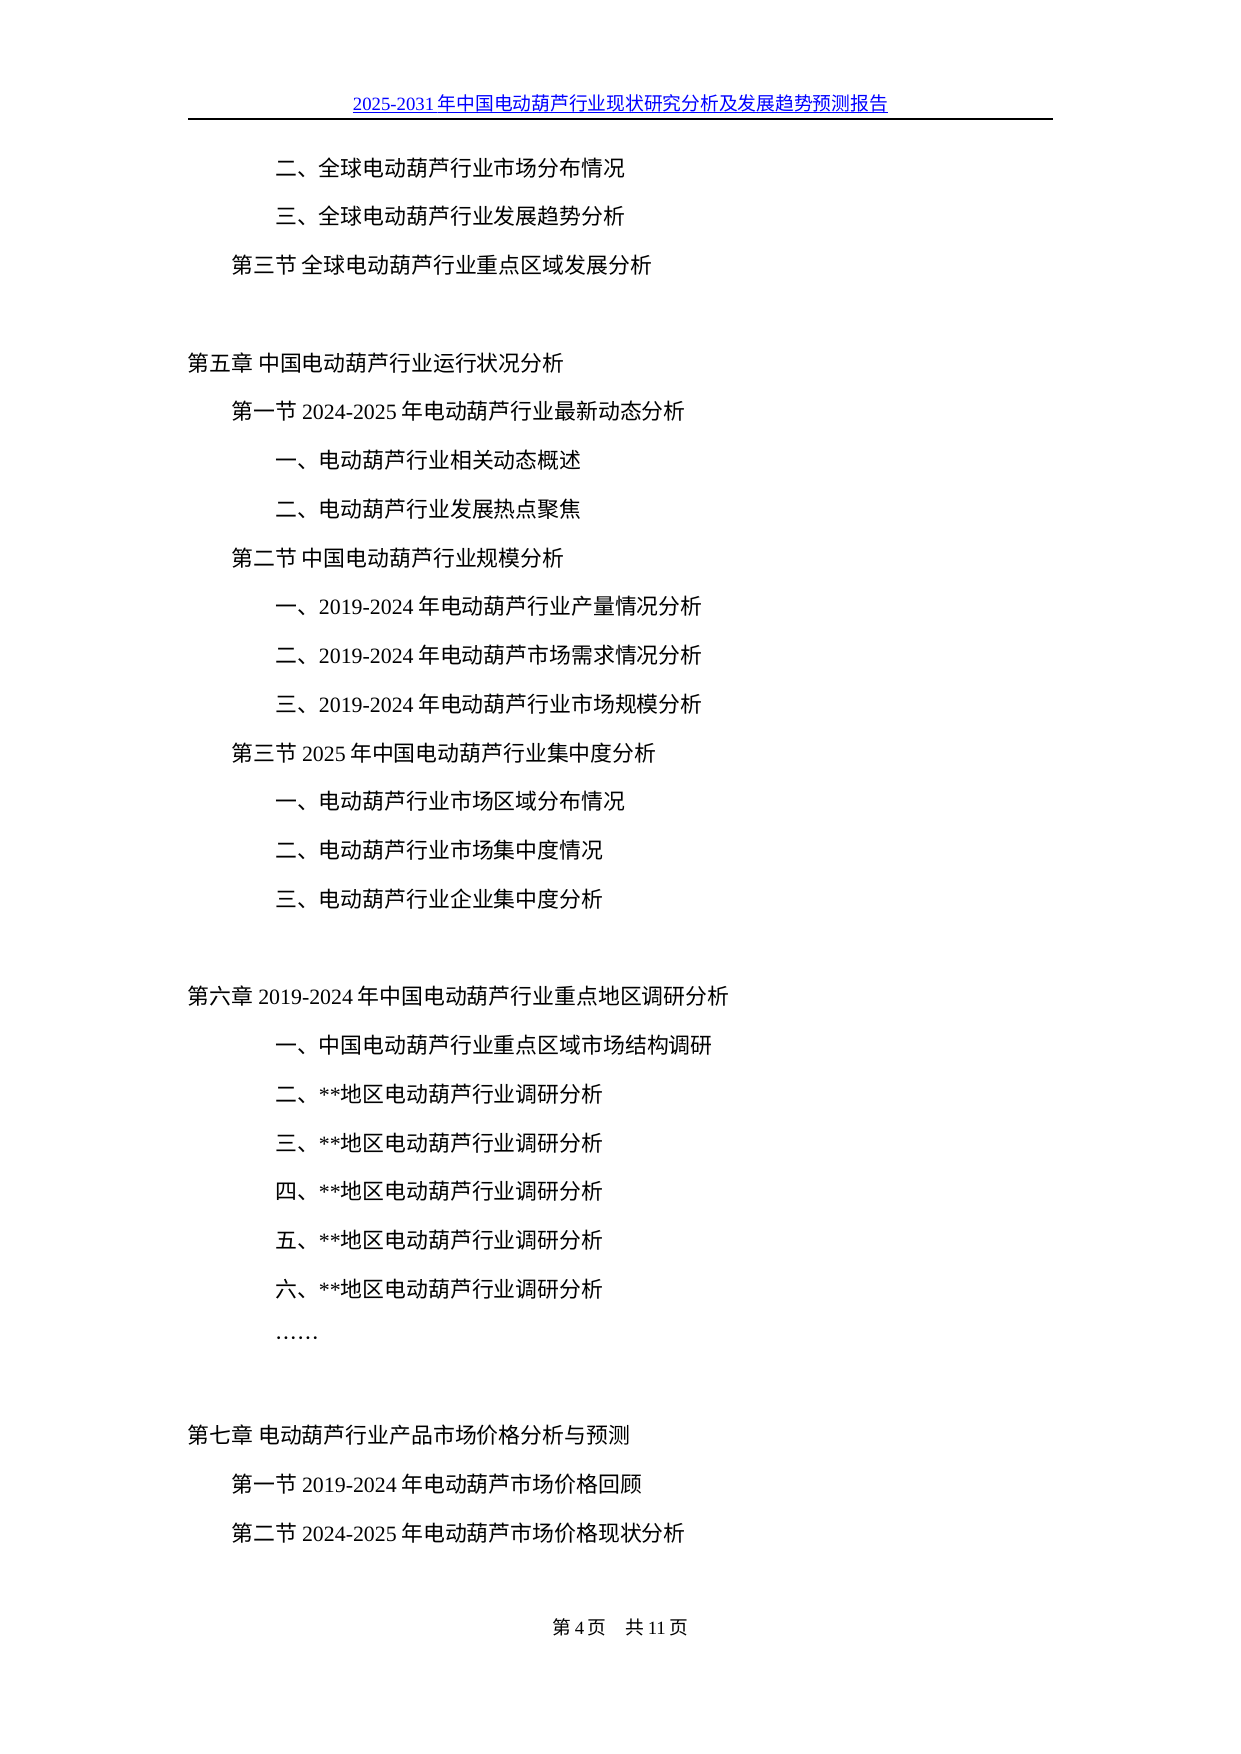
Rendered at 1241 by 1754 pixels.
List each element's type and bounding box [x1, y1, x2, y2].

text [187, 150, 1053, 1548]
